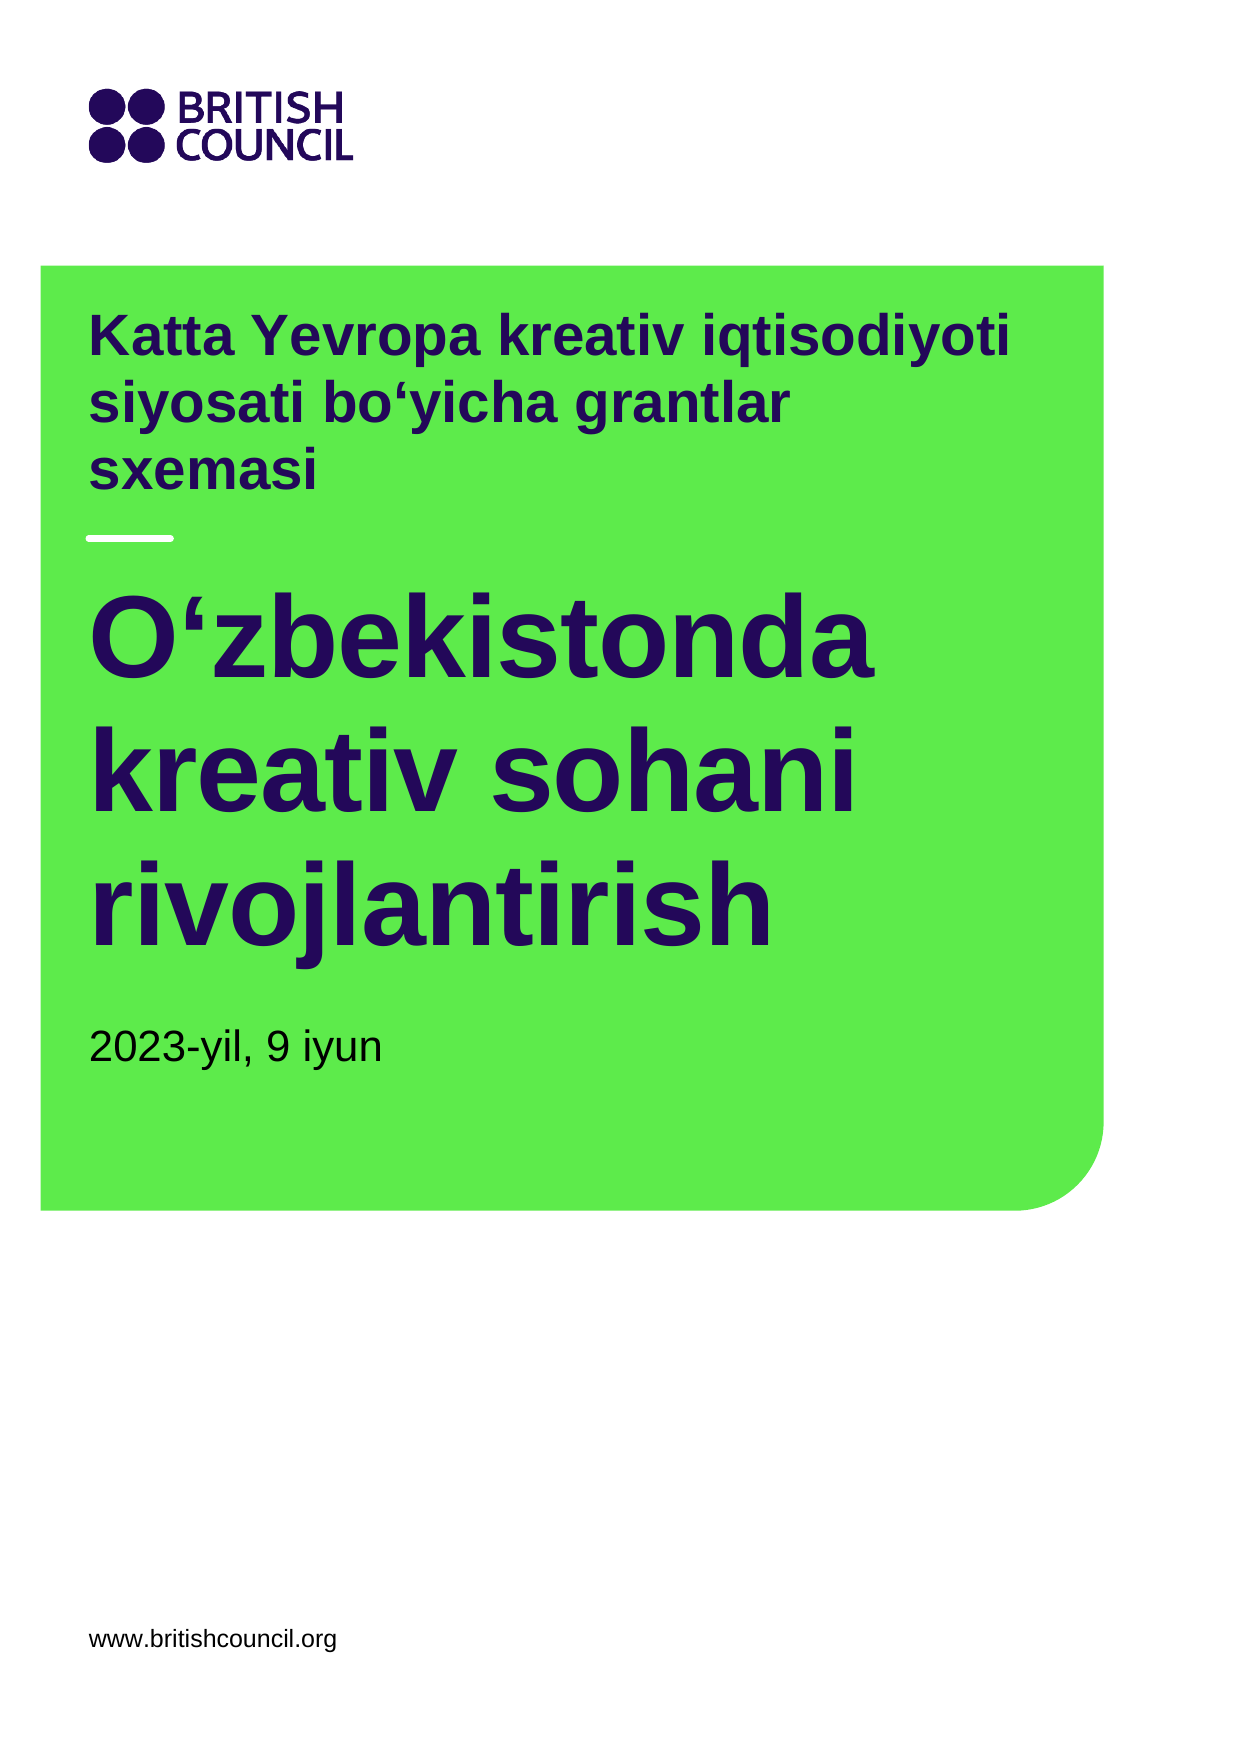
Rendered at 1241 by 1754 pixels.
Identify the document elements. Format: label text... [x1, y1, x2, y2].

text 2023-yil, 9 iyun [89, 1021, 1152, 1071]
text Katta Yevropa kreativ iqtisodiyoti siyosati bo‘yicha grantlar sxemasi [89, 301, 1033, 502]
picture [88, 88, 354, 163]
title O‘zbekistonda kreativ sohani rivojlantirish [89, 568, 1033, 971]
